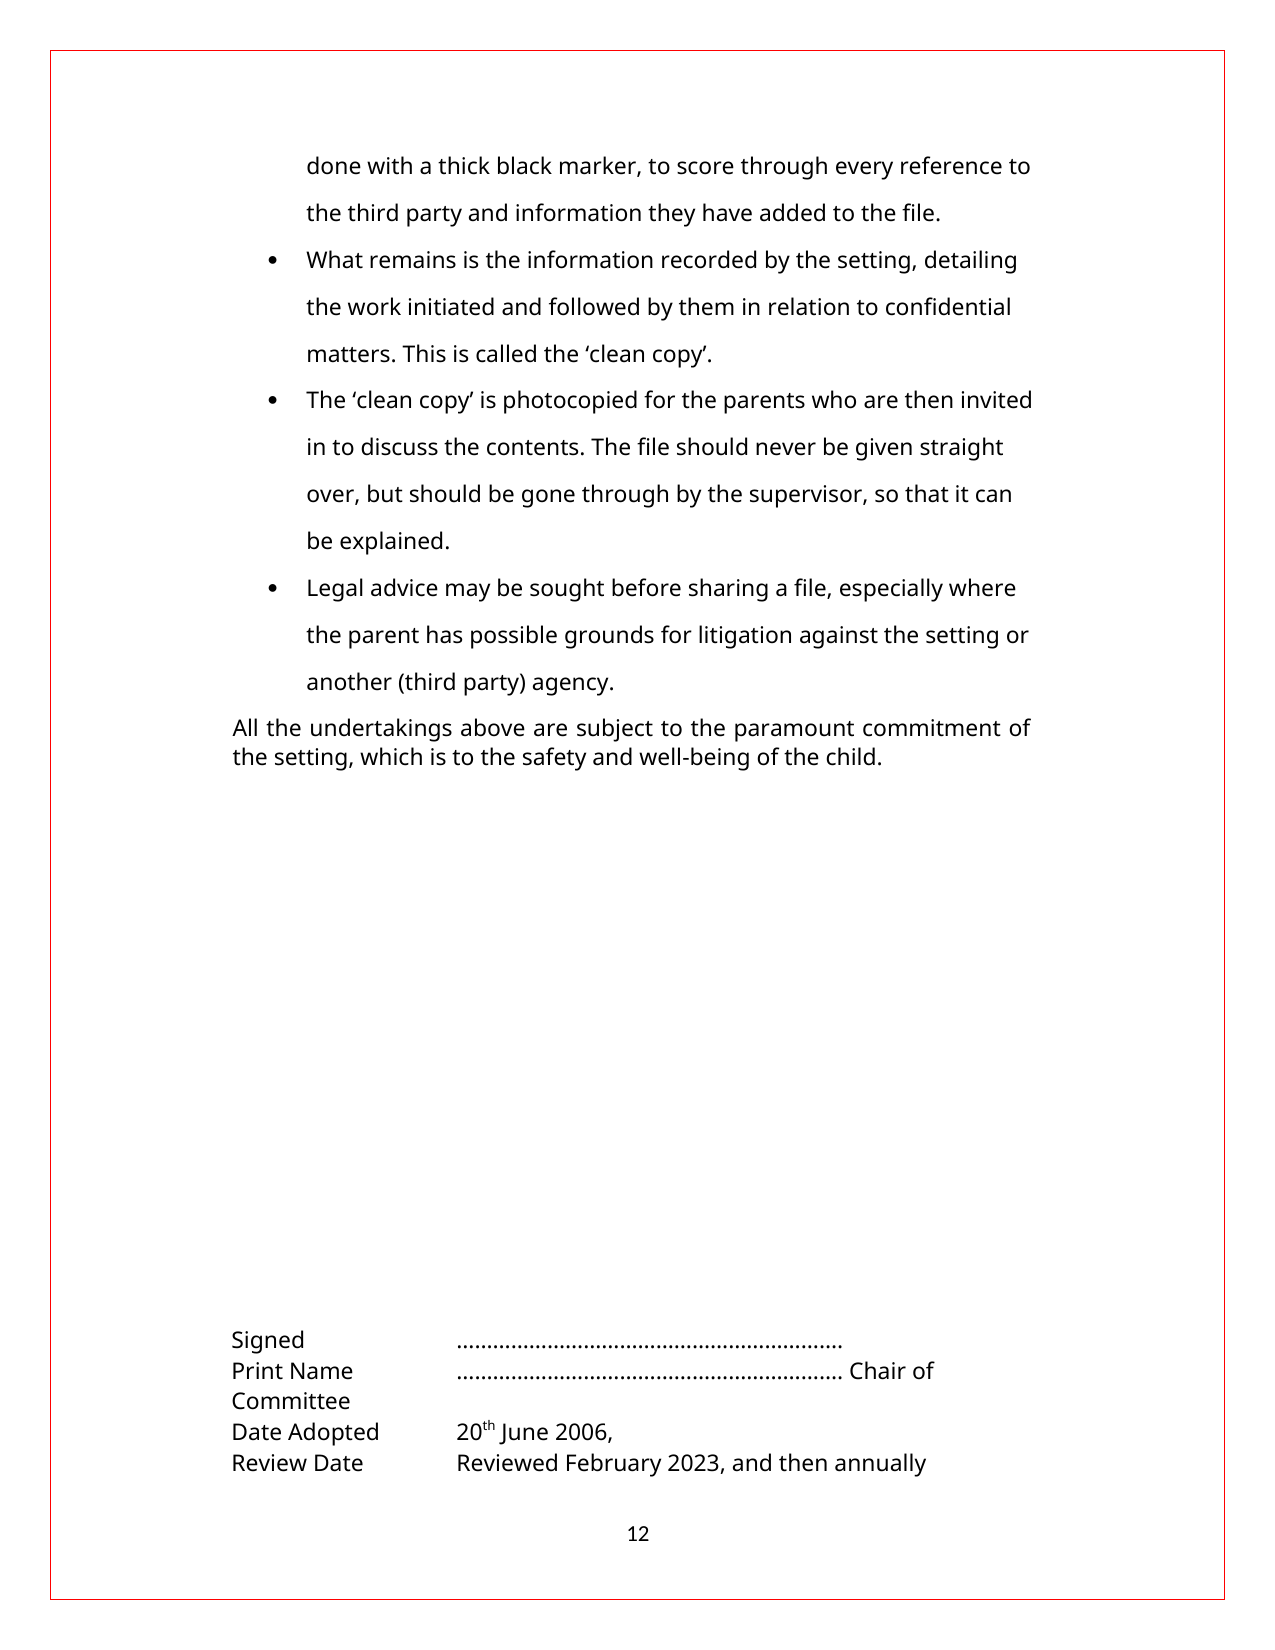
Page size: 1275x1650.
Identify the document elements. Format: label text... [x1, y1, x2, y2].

text Review Date Reviewed February 2023, and then annually [231, 1447, 1044, 1478]
text Date Adopted 20th June 2006, [231, 1416, 1044, 1447]
list The ‘clean copy’ is photocopied for the parents who are then invited in to discuss the contents. The file should never be given straight over, but should be gone through by the supervisor, so that it can be explained. [269, 384, 1044, 556]
list Legal advice may be sought before sharing a file, especially where the parent has possible grounds for litigation against the setting or another (third party) agency. [269, 572, 1044, 697]
text Signed ………………………………………………………. [231, 1324, 1044, 1355]
text Print Name ………………………………………………………. Chair of Committee [231, 1355, 1044, 1416]
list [269, 150, 1044, 228]
text All the undertakings above are subject to the paramount commitment of the setting, which is to the safety and well-being of the child. [232, 712, 1031, 772]
list What remains is the information recorded by the setting, detailing the work initiated and followed by them in relation to confidential matters. This is called the ‘clean copy’. [269, 244, 1044, 369]
